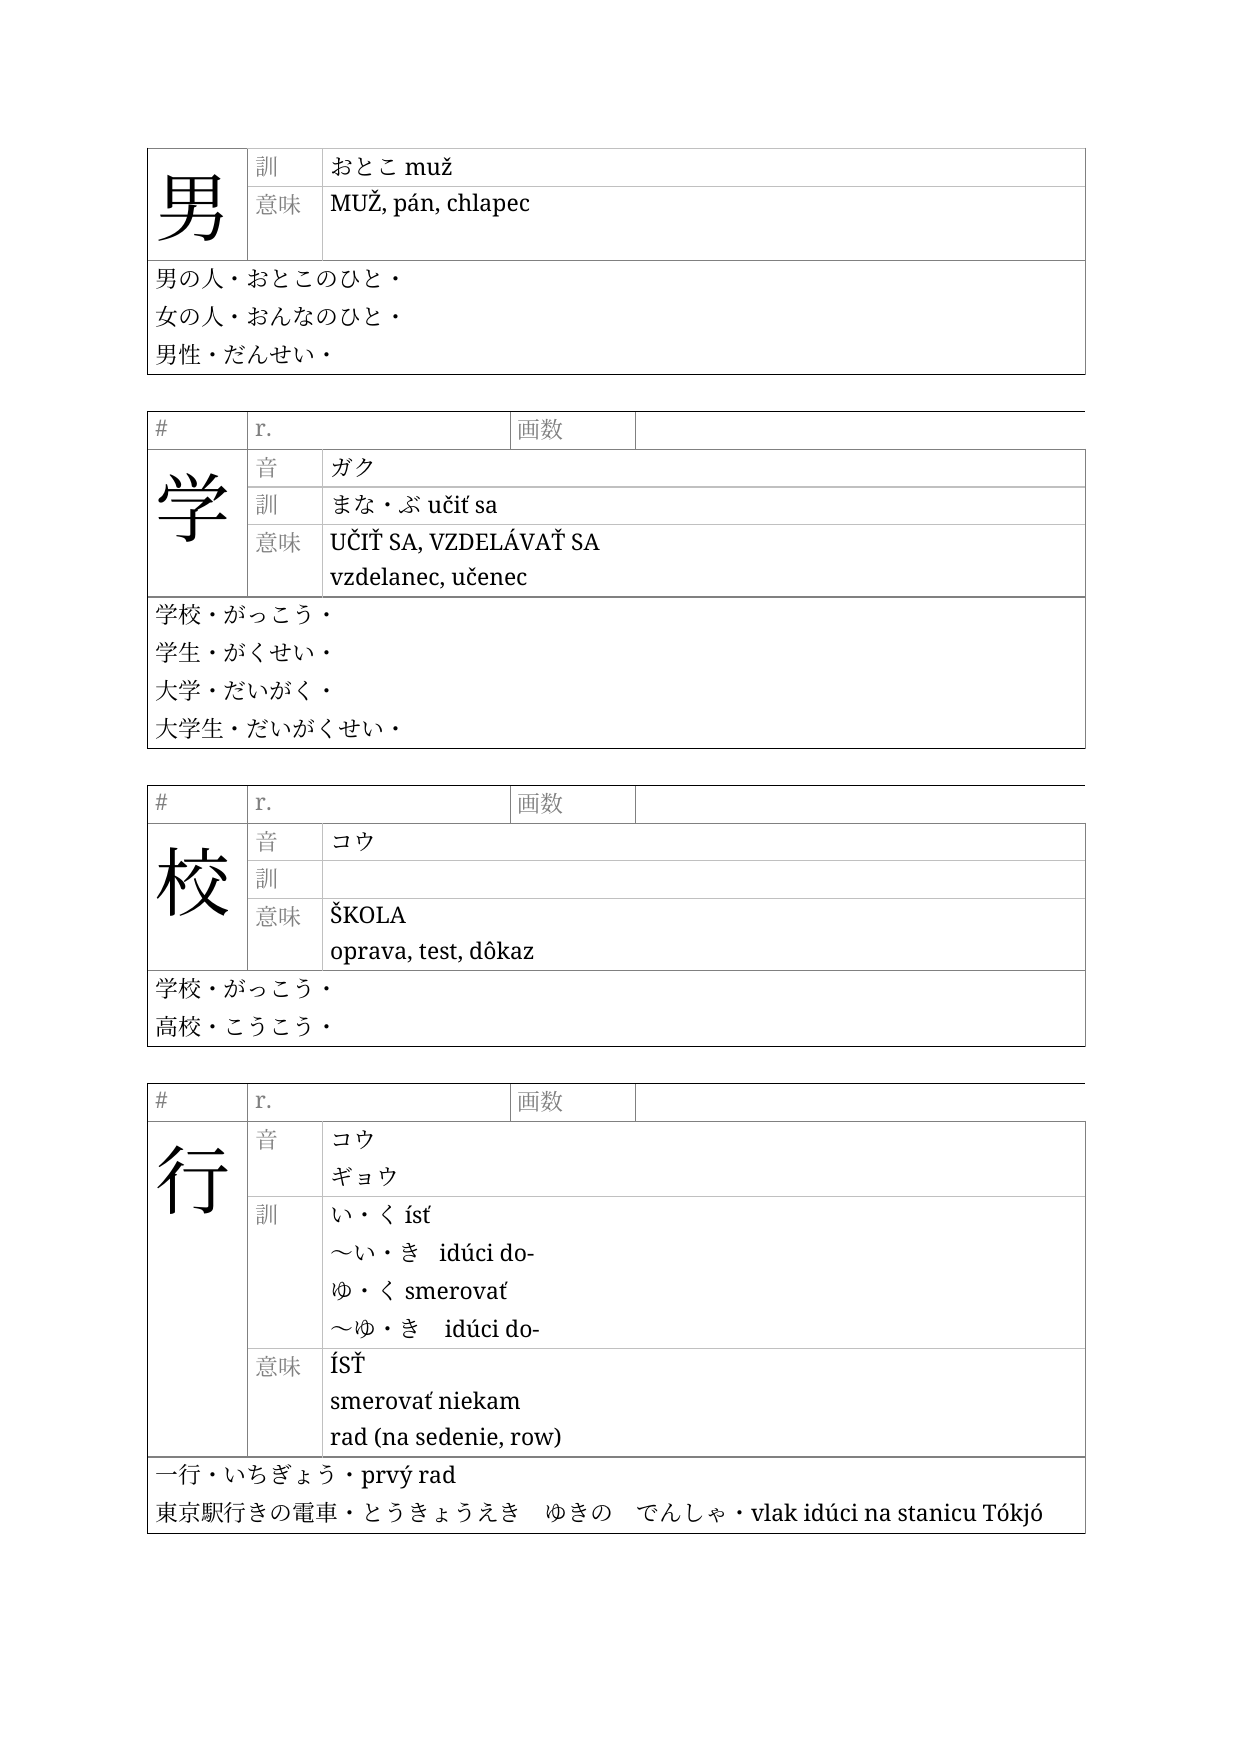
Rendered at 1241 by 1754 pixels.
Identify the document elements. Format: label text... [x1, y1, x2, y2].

table_cell ŠKOLA oprava, test, dôkaz [323, 899, 1085, 970]
table_header 画数 [511, 412, 635, 448]
table_header # [148, 786, 247, 822]
table_cell 音 [248, 1122, 322, 1196]
table_cell 一行・いちぎょう・prvý rad 東京駅行きの電車・とうきょうえき ゆきの でんしゃ・vlak idúci na stanicu Tókjó [148, 1458, 1085, 1532]
table_header [636, 786, 1085, 822]
table_header 画数 [511, 786, 635, 822]
table_header [636, 1084, 1085, 1121]
table_cell 音 [248, 824, 322, 860]
table_cell 意味 [248, 187, 322, 260]
table_header r. [248, 412, 510, 448]
table_cell 訓 [248, 488, 322, 524]
table_cell 学校・がっこう・ 高校・こうこう・ [148, 971, 1085, 1046]
table_header r. [248, 1084, 510, 1121]
table_cell 行 [148, 1122, 247, 1456]
table_cell 男 [148, 149, 247, 260]
table_cell 音 [248, 450, 322, 486]
table_header # [148, 412, 247, 448]
table_cell 校 [148, 824, 247, 970]
table_cell 意味 [248, 899, 322, 970]
table_header # [148, 1084, 247, 1121]
table_header r. [248, 786, 510, 822]
table_cell コウ ギョウ [323, 1122, 1085, 1196]
table_cell 訓 [248, 861, 322, 898]
table_header [636, 412, 1085, 448]
table_cell コウ [323, 824, 1085, 860]
table_cell 学校・がっこう・ 学生・がくせい・ 大学・だいがく・ 大学生・だいがくせい・ [148, 598, 1085, 748]
table_cell おとこ muž [323, 149, 1085, 186]
table_cell ÍSŤ smerovať niekam rad (na sedenie, row) [323, 1349, 1085, 1456]
table_header 画数 [511, 1084, 635, 1121]
table_cell 学 [148, 450, 247, 596]
table_cell い・く ísť ～い・き idúci do- ゆ・く smerovať ～ゆ・き idúci do- [323, 1197, 1085, 1348]
table_cell [323, 861, 1085, 898]
table_cell 意味 [248, 1349, 322, 1456]
table_cell 訓 [248, 149, 322, 186]
table_cell 訓 [248, 1197, 322, 1348]
table_cell ガク [323, 450, 1085, 486]
table_cell 男の人・おとこのひと・ 女の人・おんなのひと・ 男性・だんせい・ [148, 261, 1085, 374]
table_cell 意味 [248, 525, 322, 596]
table_cell UČIŤ SA, VZDELÁVAŤ SA vzdelanec, učenec [323, 525, 1085, 596]
table_cell まな・ぶ učiť sa [323, 488, 1085, 524]
table_cell MUŽ, pán, chlapec [323, 187, 1085, 260]
